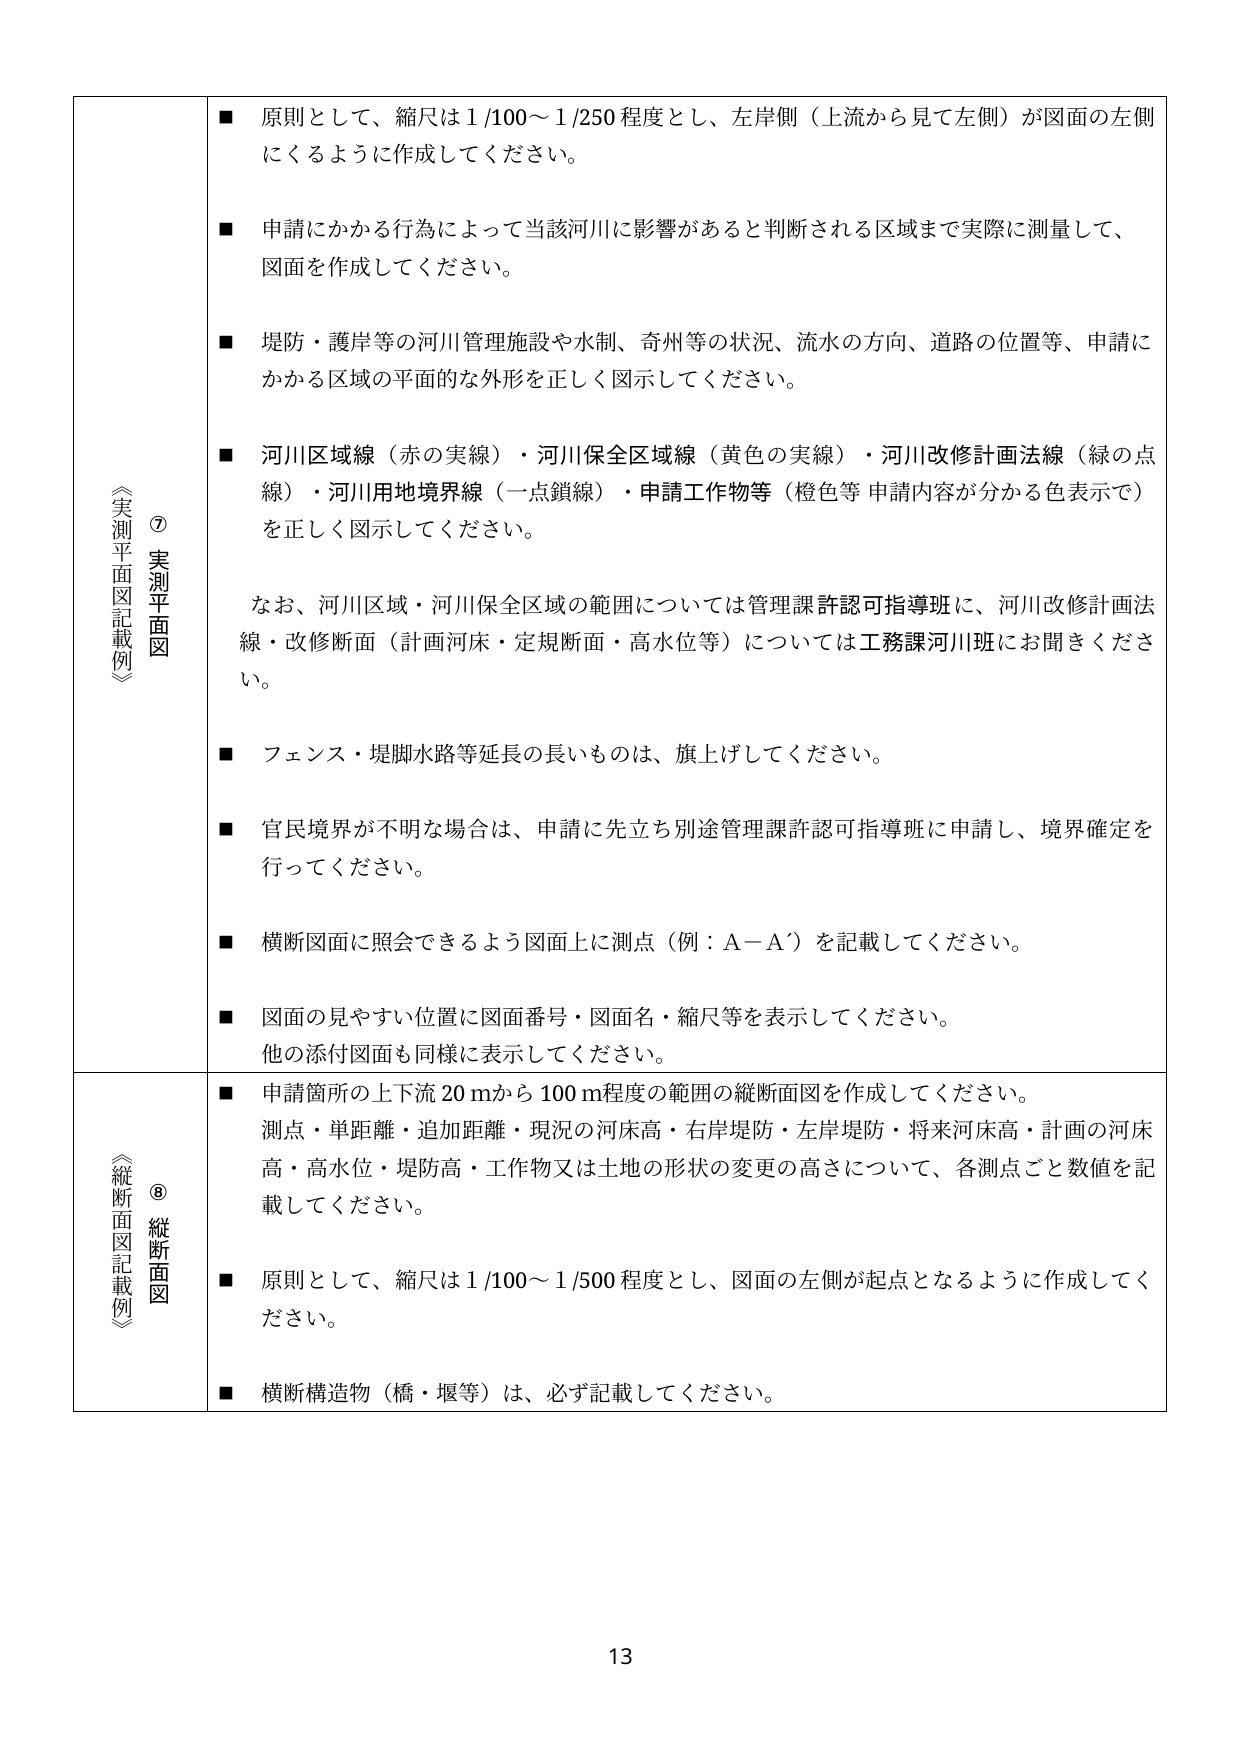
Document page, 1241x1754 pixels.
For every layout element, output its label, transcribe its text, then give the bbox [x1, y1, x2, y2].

table_cell 原則として、縮尺は１/100～１/250程度とし、左岸側（上流から見て左側）が図面の左側にくるように作成してください。 申請にかかる行為によって当該河川に影響があると判断される区域まで実際に測量して、 図面を作成してください。 堤防・護岸等の河川管理施設や水制、奇州等の状況、流水の方向、道路の位置等、申請にかかる区域の平面的な外形を正しく図示してください。 河川区域線（赤の実線）・河川保全区域線（黄色の実線）・河川改修計画法線（緑の点線）・河川用地境界線（一点鎖線）・申請工作物等（橙色等 申請内容が分かる色表示で）を正しく図示してください。 なお、河川区域・河川保全区域の範囲については管理課許認可指導班に、河川改修計画法線・改修断面（計画河床・定規断面・高水位等）については工務課河川班にお聞きください。 フェンス・堤脚水路等延長の長いものは、旗上げしてください。 官民境界が不明な場合は、申請に先立ち別途管理課許認可指導班に申請し、境界確定を行ってください。 横断図面に照会できるよう図面上に測点（例：Ａ－Ａ´）を記載してください。 図面の見やすい位置に図面番号・図面名・縮尺等を表示してください。 他の添付図面も同様に表示してください。 [208, 97, 1166, 1072]
table_cell 縦断面図 《縦断面図記載例》 [74, 1073, 207, 1411]
table_cell 実測平面図 《実測平面図記載例》 [74, 97, 207, 1072]
table_cell 申請箇所の上下流20ｍから100ｍ程度の範囲の縦断面図を作成してください。 測点・単距離・追加距離・現況の河床高・右岸堤防・左岸堤防・将来河床高・計画の河床高・高水位・堤防高・工作物又は土地の形状の変更の高さについて、各測点ごと数値を記載してください。 原則として、縮尺は１/100～１/500程度とし、図面の左側が起点となるように作成してください。 横断構造物（橋・堰等）は、必ず記載してください。 [208, 1073, 1166, 1411]
